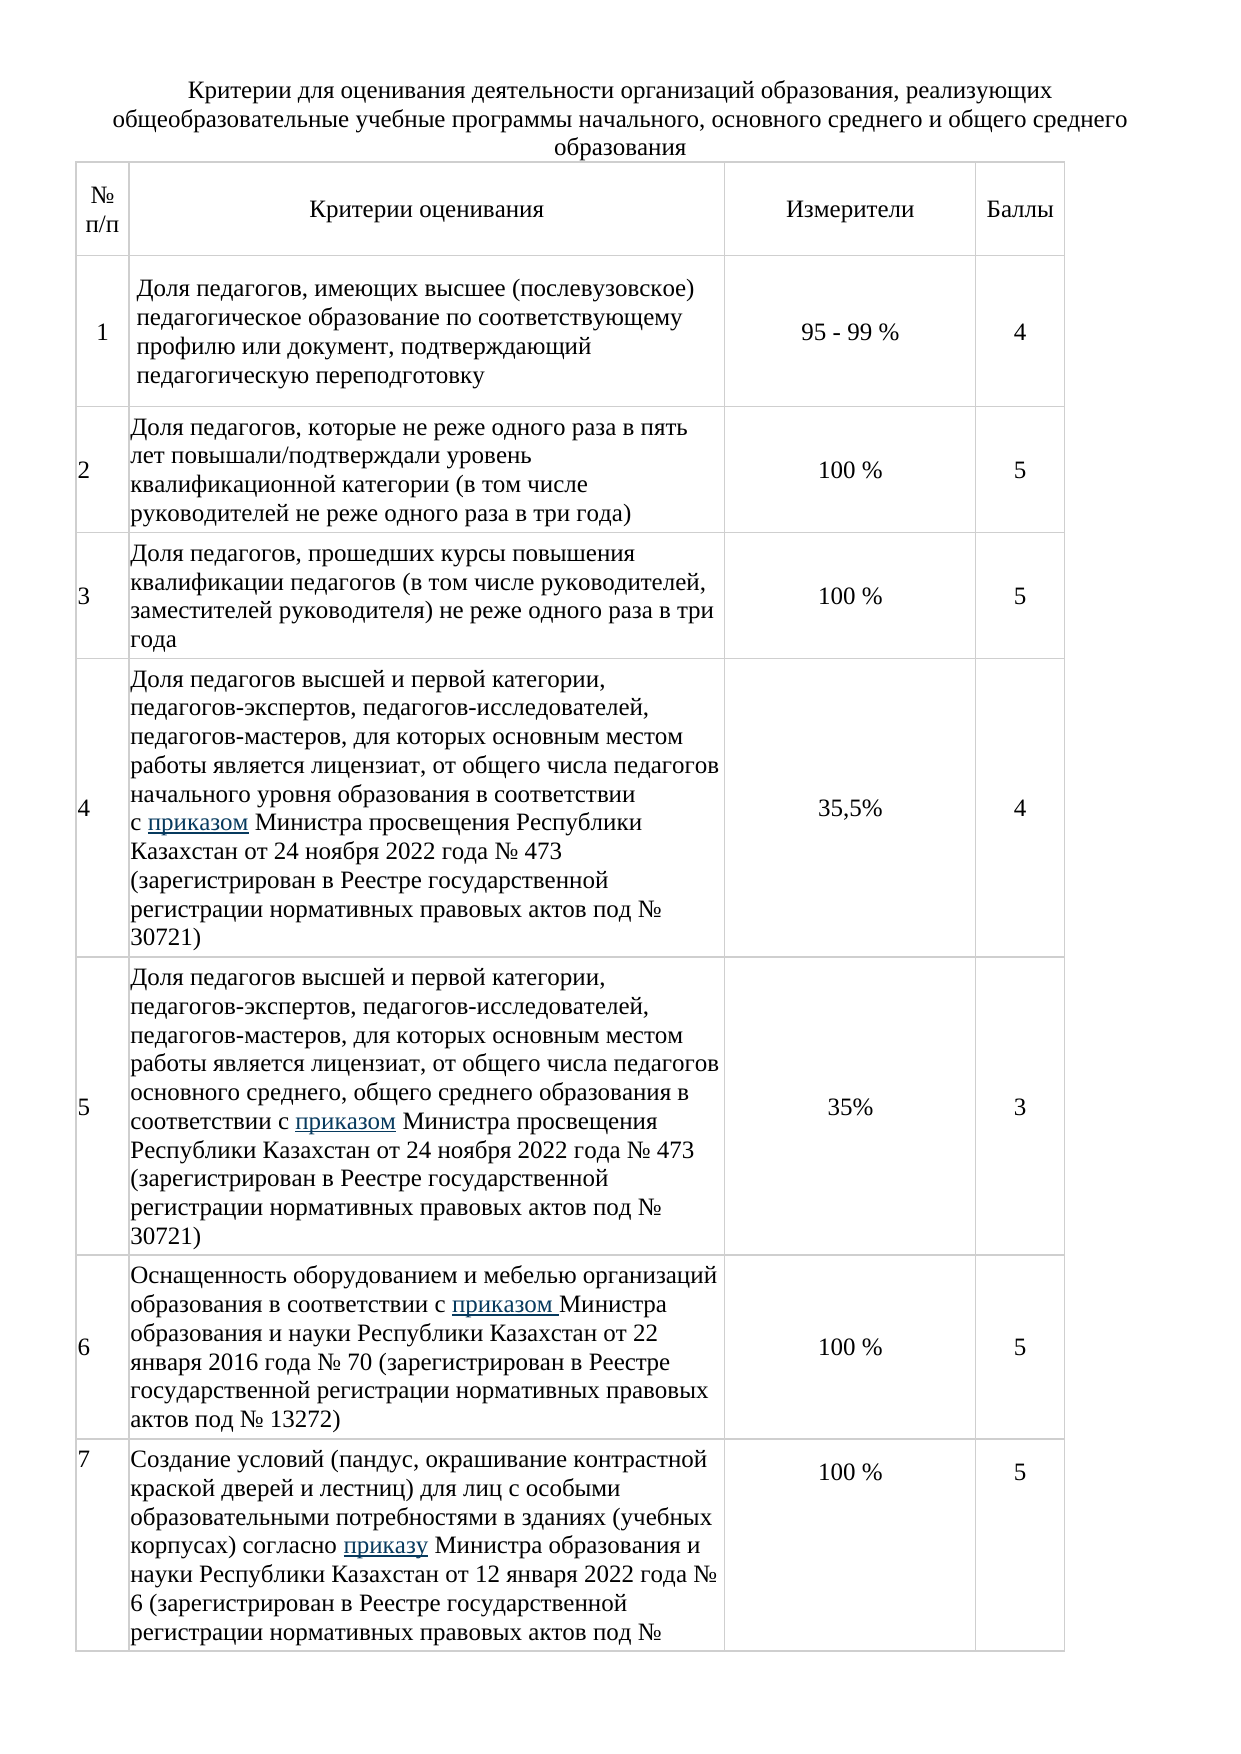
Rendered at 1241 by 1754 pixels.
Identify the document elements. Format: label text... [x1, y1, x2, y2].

table_cell 35,5% [725, 659, 975, 956]
table_cell 7 [77, 1440, 128, 1650]
table_cell 5 [976, 533, 1064, 657]
table_cell 3 [976, 958, 1064, 1254]
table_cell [130, 1440, 724, 1650]
table_cell 100 % [725, 1440, 975, 1650]
table_header Измерители [725, 163, 975, 255]
table_cell 6 [77, 1256, 128, 1438]
table_cell Оснащенность оборудованием и мебелью организаций образования в соответствии с приказом Министра образования и науки Республики Казахстан от 22 января 2016 года № 70 (зарегистрирован в Реестре государственной регистрации нормативных правовых актов под № 13272) [130, 1256, 724, 1438]
table_header Баллы [976, 163, 1064, 255]
table_cell 4 [976, 256, 1064, 406]
table_cell 100 % [725, 533, 975, 657]
table_cell 95 - 99 % [725, 256, 975, 406]
table_cell 5 [77, 958, 128, 1254]
table_cell Доля педагогов, которые не реже одного раза в пять лет повышали/подтверждали уровень квалификационной категории (в том числе руководителей не реже одного раза в три года) [130, 407, 724, 532]
text Критерии для оценивания деятельности организаций образования, реализующих общеобразовательные учебные программы начального, основного среднего и общего среднего образования [75, 75, 1165, 161]
table_header № п/п [77, 163, 128, 255]
table_cell Доля педагогов, прошедших курсы повышения квалификации педагогов (в том числе руководителей, заместителей руководителя) не реже одного раза в три года [130, 533, 724, 657]
table_cell 4 [77, 659, 128, 956]
table_cell 2 [77, 407, 128, 532]
table_header Критерии оценивания [130, 163, 724, 255]
table_cell 5 [976, 1440, 1064, 1650]
table_cell 3 [77, 533, 128, 657]
table_cell Доля педагогов высшей и первой категории, педагогов-экспертов, педагогов-исследователей, педагогов-мастеров, для которых основным местом работы является лицензиат, от общего числа педагогов основного среднего, общего среднего образования в соответствии с приказом Министра просвещения Республики Казахстан от 24 ноября 2022 года № 473 (зарегистрирован в Реестре государственной регистрации нормативных правовых актов под № 30721) [130, 958, 724, 1254]
table_cell 100 % [725, 407, 975, 532]
table_cell 35% [725, 958, 975, 1254]
table_cell Доля педагогов, имеющих высшее (послевузовское) педагогическое образование по соответствующему профилю или документ, подтверждающий педагогическую переподготовку [130, 256, 724, 406]
table_cell 100 % [725, 1256, 975, 1438]
table_cell 1 [77, 256, 128, 406]
table_cell Доля педагогов высшей и первой категории, педагогов-экспертов, педагогов-исследователей, педагогов-мастеров, для которых основным местом работы является лицензиат, от общего числа педагогов начального уровня образования в соответствии с приказом Министра просвещения Республики Казахстан от 24 ноября 2022 года № 473 (зарегистрирован в Реестре государственной регистрации нормативных правовых актов под № 30721) [130, 659, 724, 956]
table_cell 5 [976, 407, 1064, 532]
table_cell 5 [976, 1256, 1064, 1438]
table_cell 4 [976, 659, 1064, 956]
